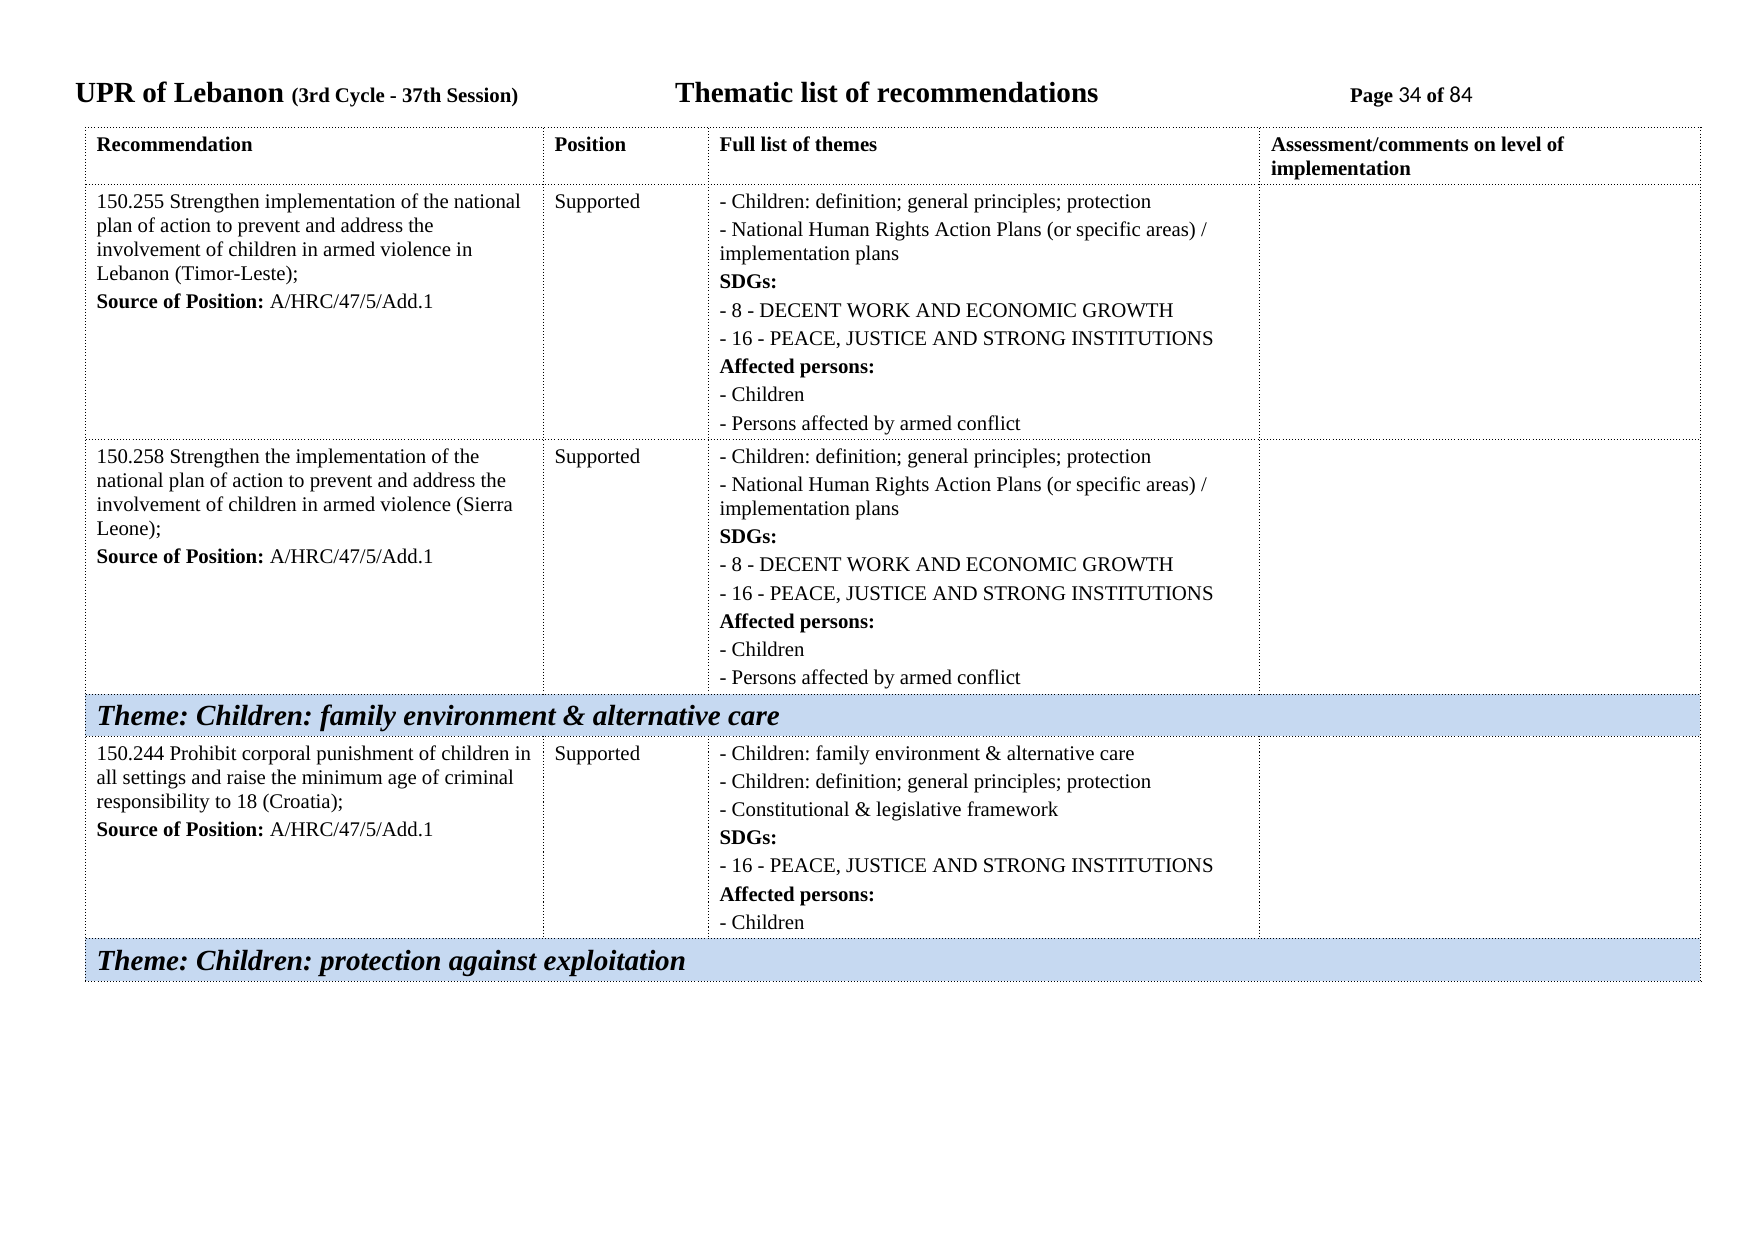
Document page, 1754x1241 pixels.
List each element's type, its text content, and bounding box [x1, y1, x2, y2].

table_cell Supported [543, 439, 708, 693]
table_cell [1260, 439, 1700, 693]
table_header Recommendation [85, 127, 543, 184]
table_header Full list of themes [708, 127, 1259, 184]
table_cell 150.255 Strengthen implementation of the national plan of action to prevent and address the involvement of children in armed violence in Lebanon (Timor-Leste); Source of Position: A/HRC/47/5/Add.1 [85, 184, 543, 439]
table_cell - Children: family environment & alternative care - Children: definition; general principles; protection - Constitutional & legislative framework SDGs: - 16 - PEACE, JUSTICE AND STRONG INSTITUTIONS Affected persons: - Children [708, 736, 1259, 938]
table_cell Supported [543, 736, 708, 938]
table_cell 150.258 Strengthen the implementation of the national plan of action to prevent and address the involvement of children in armed violence (Sierra Leone); Source of Position: A/HRC/47/5/Add.1 [85, 439, 543, 693]
table_cell Theme: Children: family environment & alternative care [85, 694, 1700, 736]
table_cell [1260, 184, 1700, 439]
table_header Position [543, 127, 708, 184]
table_cell Theme: Children: protection against exploitation [85, 938, 1700, 981]
table_cell 150.244 Prohibit corporal punishment of children in all settings and raise the minimum age of criminal responsibility to 18 (Croatia); Source of Position: A/HRC/47/5/Add.1 [85, 736, 543, 938]
table_cell - Children: definition; general principles; protection - National Human Rights Action Plans (or specific areas) / implementation plans SDGs: - 8 - DECENT WORK AND ECONOMIC GROWTH - 16 - PEACE, JUSTICE AND STRONG INSTITUTIONS Affected persons: - Children - Persons affected by armed conflict [708, 184, 1259, 439]
table_cell - Children: definition; general principles; protection - National Human Rights Action Plans (or specific areas) / implementation plans SDGs: - 8 - DECENT WORK AND ECONOMIC GROWTH - 16 - PEACE, JUSTICE AND STRONG INSTITUTIONS Affected persons: - Children - Persons affected by armed conflict [708, 439, 1259, 693]
table_cell Supported [543, 184, 708, 439]
table_header Assessment/comments on level of implementation [1260, 127, 1700, 184]
table_cell [1260, 736, 1700, 938]
